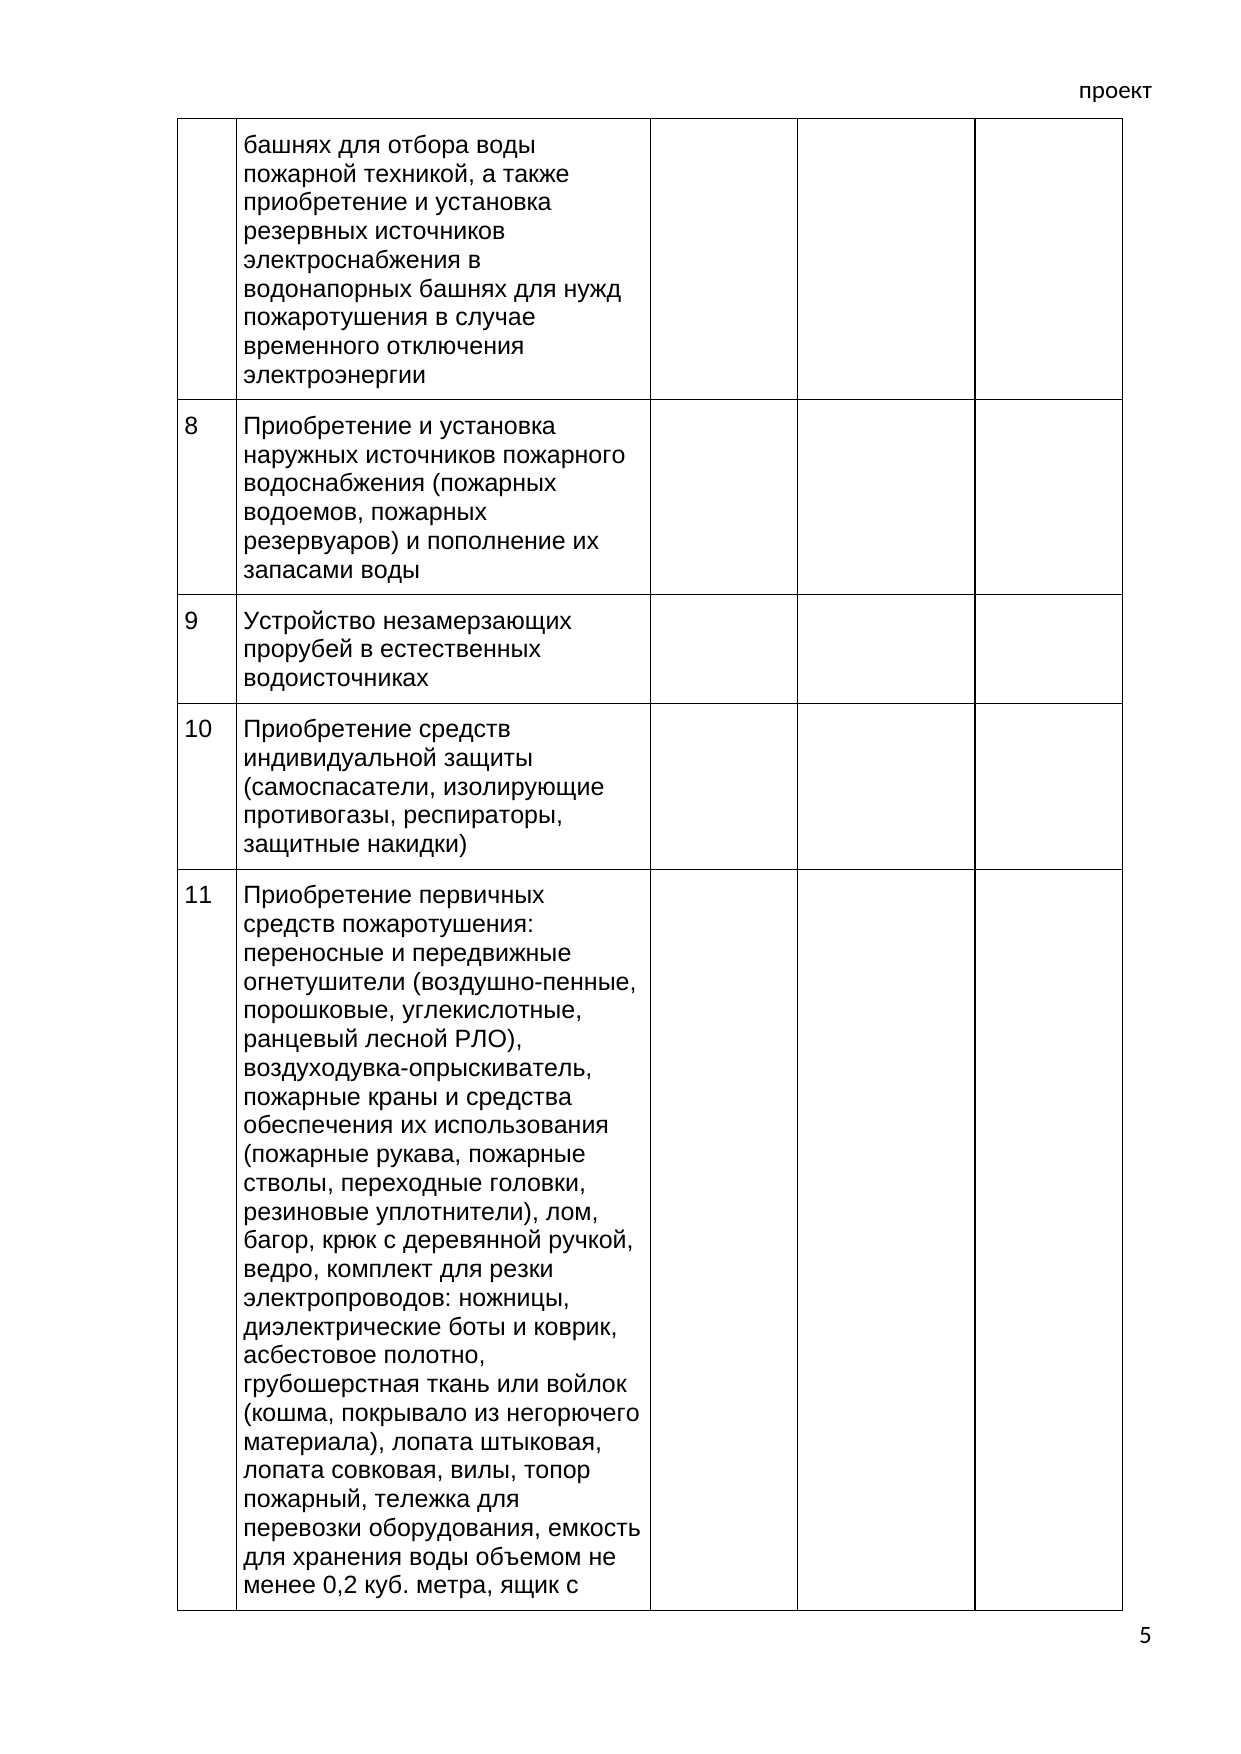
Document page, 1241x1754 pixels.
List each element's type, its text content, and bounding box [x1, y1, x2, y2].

table_cell [976, 704, 1122, 868]
table_cell [651, 119, 797, 399]
table_cell 11 [178, 870, 236, 1609]
table_cell [976, 119, 1122, 399]
table_cell [651, 595, 797, 702]
table_cell [798, 119, 974, 399]
table_cell 8 [178, 400, 236, 594]
table_cell 7 [178, 119, 236, 399]
table_cell Устройство незамерзающих прорубей в естественных водоисточниках [237, 595, 650, 702]
table_cell 10 [178, 704, 236, 868]
table_cell [798, 870, 974, 1609]
table_cell [976, 870, 1122, 1609]
table_cell [976, 595, 1122, 702]
table_cell Приобретение и установка наружных источников пожарного водоснабжения (пожарных водоемов, пожарных резервуаров) и пополнение их запасами воды [237, 400, 650, 594]
table_cell [798, 595, 974, 702]
table_cell [651, 400, 797, 594]
table_cell 9 [178, 595, 236, 702]
table_cell [798, 704, 974, 868]
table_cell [237, 870, 650, 1609]
table_cell [798, 400, 974, 594]
table_cell Приобретение средств индивидуальной защиты (самоспасатели, изолирующие противогазы, респираторы, защитные накидки) [237, 704, 650, 868]
table_cell [651, 870, 797, 1609]
table_cell [976, 400, 1122, 594]
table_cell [237, 119, 650, 399]
table_cell [651, 704, 797, 868]
